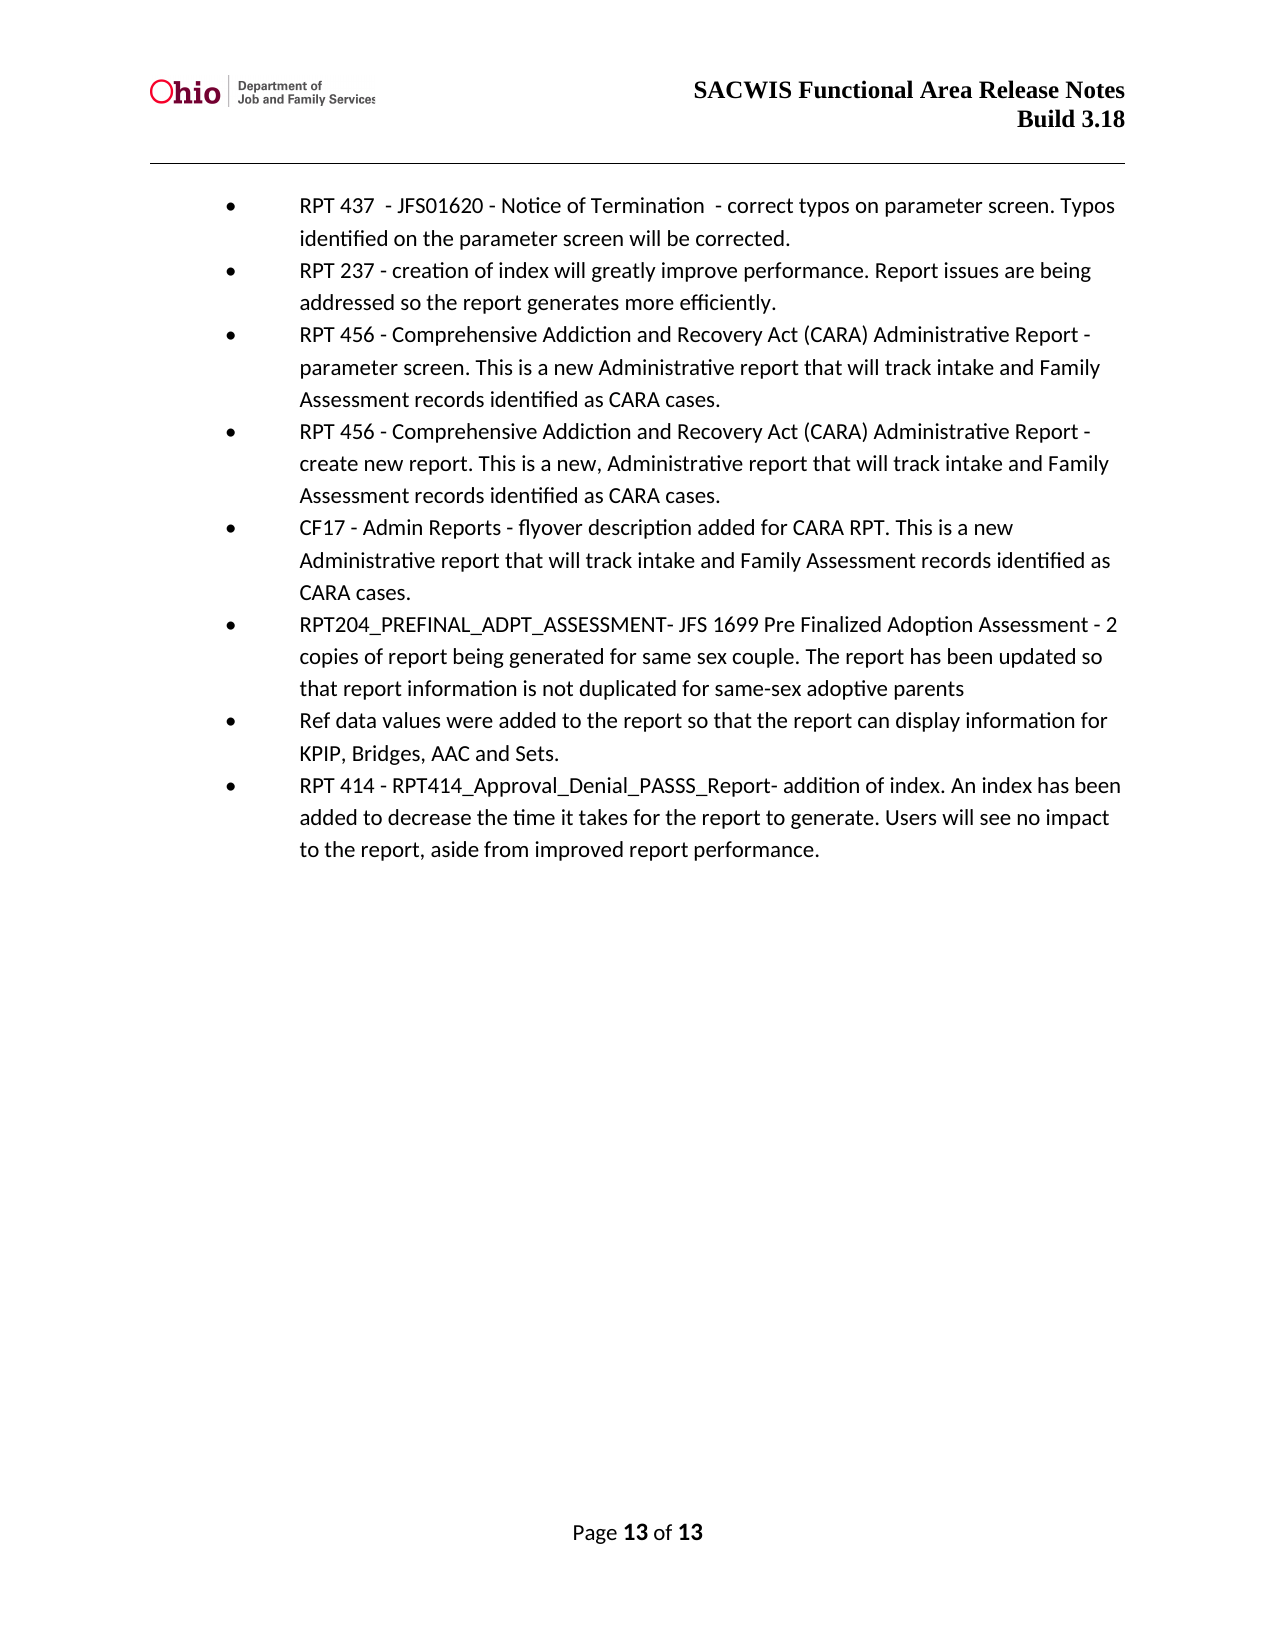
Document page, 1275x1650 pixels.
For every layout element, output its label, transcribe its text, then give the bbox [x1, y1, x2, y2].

list • RPT 437 - JFS01620 - Notice of Termination - correct typos on parameter screen. Typos identified on the parameter screen will be corrected. [225, 192, 1125, 252]
list RPT204_PREFINAL_ADPT_ASSESSMENT- JFS 1699 Pre Finalized Adoption Assessment - 2 copies of report being generated for same sex couple. The report has been updated so that report information is not duplicated for same-sex adoptive parents [225, 610, 1125, 702]
list RPT 456 - Comprehensive Addiction and Recovery Act (CARA) Administrative Report - create new report. This is a new, Administrative report that will track intake and Family Assessment records identified as CARA cases. [225, 417, 1125, 509]
list RPT 456 - Comprehensive Addiction and Recovery Act (CARA) Administrative Report - parameter screen. This is a new Administrative report that will track intake and Family Assessment records identified as CARA cases. [225, 320, 1125, 413]
list RPT 414 - RPT414_Approval_Denial_PASSS_Report- addition of index. An index has been added to decrease the time it takes for the report to generate. Users will see no impact to the report, aside from improved report performance. [225, 771, 1125, 863]
list Ref data values were added to the report so that the report can display information for KPIP, Bridges, AAC and Sets. [225, 707, 1125, 767]
list RPT 237 - creation of index will greatly improve performance. Report issues are being addressed so the report generates more efficiently. [225, 256, 1125, 316]
list CF17 - Admin Reports - flyover description added for CARA RPT. This is a new Administrative report that will track intake and Family Assessment records identified as CARA cases. [225, 513, 1125, 606]
picture [150, 75, 375, 107]
